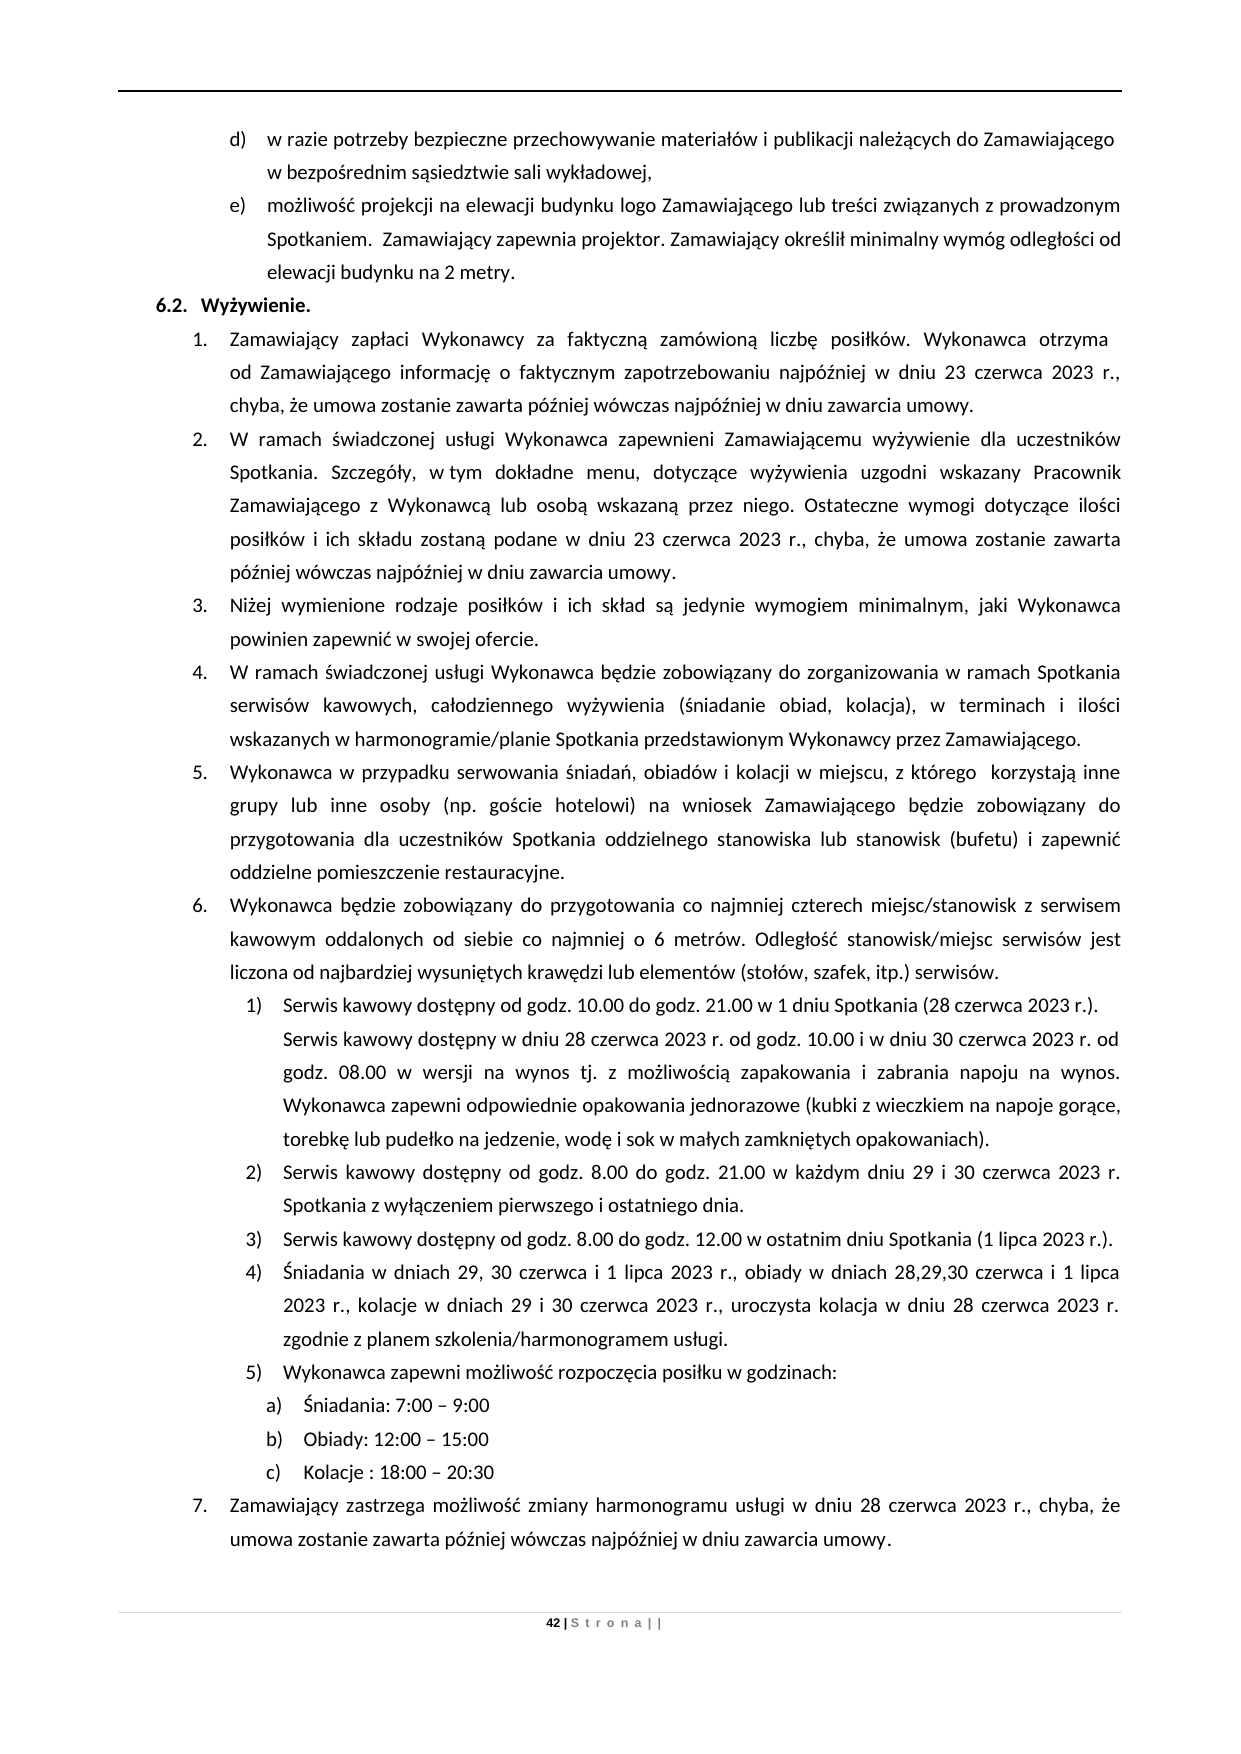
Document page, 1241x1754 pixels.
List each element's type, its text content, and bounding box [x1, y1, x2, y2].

list w razie potrzeby bezpieczne przechowywanie materiałów i publikacji należących do Zamawiającego w bezpośrednim sąsiedztwie sali wykładowej, [229, 118, 1122, 185]
list W ramach świadczonej usługi Wykonawca zapewnieni Zamawiającemu wyżywienie dla uczestników Spotkania. Szczegóły, w tym dokładne menu, dotyczące wyżywienia uzgodni wskazany Pracownik Zamawiającego z Wykonawcą lub osobą wskazaną przez niego. Ostateczne wymogi dotyczące ilości posiłków i ich składu zostaną podane w dniu 23 czerwca 2023 r., chyba, że umowa zostanie zawarta później wówczas najpóźniej w dniu zawarcia umowy. [192, 418, 1122, 585]
list Serwis kawowy dostępny od godz. 10.00 do godz. 21.00 w 1 dniu Spotkania (28 czerwca 2023 r.). [245, 985, 1122, 1018]
list Zamawiający zapłaci Wykonawcy za faktyczną zamówioną liczbę posiłków. Wykonawca otrzyma od Zamawiającego informację o faktycznym zapotrzebowaniu najpóźniej w dniu 23 czerwca 2023 r., chyba, że umowa zostanie zawarta później wówczas najpóźniej w dniu zawarcia umowy. [192, 318, 1122, 418]
list Serwis kawowy dostępny w dniu 28 czerwca 2023 r. od godz. 10.00 i w dniu 30 czerwca 2023 r. od godz. 08.00 w wersji na wynos tj. z możliwością zapakowania i zabrania napoju na wynos. Wykonawca zapewni odpowiednie opakowania jednorazowe (kubki z wieczkiem na napoje gorące, torebkę lub pudełko na jedzenie, wodę i sok w małych zamkniętych opakowaniach). [283, 1018, 1122, 1151]
list Serwis kawowy dostępny od godz. 8.00 do godz. 21.00 w każdym dniu 29 i 30 czerwca 2023 r. Spotkania z wyłączeniem pierwszego i ostatniego dnia. [245, 1151, 1122, 1218]
list Niżej wymienione rodzaje posiłków i ich skład są jedynie wymogiem minimalnym, jaki Wykonawca powinien zapewnić w swojej ofercie. [192, 585, 1122, 651]
list Kolacje : 18:00 – 20:30 [266, 1451, 1122, 1485]
list Wykonawca zapewni możliwość rozpoczęcia posiłku w godzinach: [245, 1351, 1122, 1385]
list Serwis kawowy dostępny od godz. 8.00 do godz. 12.00 w ostatnim dniu Spotkania (1 lipca 2023 r.). [245, 1218, 1122, 1251]
list Śniadania: 7:00 – 9:00 [266, 1385, 1122, 1418]
list możliwość projekcji na elewacji budynku logo Zamawiającego lub treści związanych z prowadzonym Spotkaniem. Zamawiający zapewnia projektor. Zamawiający określił minimalny wymóg odległości od elewacji budynku na 2 metry. [229, 185, 1122, 285]
list Zamawiający zastrzega możliwość zmiany harmonogramu usługi w dniu 28 czerwca 2023 r., chyba, że umowa zostanie zawarta później wówczas najpóźniej w dniu zawarcia umowy. [192, 1485, 1122, 1551]
list Wykonawca będzie zobowiązany do przygotowania co najmniej czterech miejsc/stanowisk z serwisem kawowym oddalonych od siebie co najmniej o 6 metrów. Odległość stanowisk/miejsc serwisów jest liczona od najbardziej wysuniętych krawędzi lub elementów (stołów, szafek, itp.) serwisów. [192, 885, 1122, 985]
list W ramach świadczonej usługi Wykonawca będzie zobowiązany do zorganizowania w ramach Spotkania serwisów kawowych, całodziennego wyżywienia (śniadanie obiad, kolacja), w terminach i ilości wskazanych w harmonogramie/planie Spotkania przedstawionym Wykonawcy przez Zamawiającego. [192, 651, 1122, 751]
list Obiady: 12:00 – 15:00 [266, 1418, 1122, 1451]
list Wykonawca w przypadku serwowania śniadań, obiadów i kolacji w miejscu, z którego korzystają inne grupy lub inne osoby (np. goście hotelowi) na wniosek Zamawiającego będzie zobowiązany do przygotowania dla uczestników Spotkania oddzielnego stanowiska lub stanowisk (bufetu) i zapewnić oddzielne pomieszczenie restauracyjne. [192, 751, 1122, 885]
list Śniadania w dniach 29, 30 czerwca i 1 lipca 2023 r., obiady w dniach 28,29,30 czerwca i 1 lipca 2023 r., kolacje w dniach 29 i 30 czerwca 2023 r., uroczysta kolacja w dniu 28 czerwca 2023 r. zgodnie z planem szkolenia/harmonogramem usługi. [245, 1251, 1122, 1351]
list Wyżywienie. [156, 285, 1122, 318]
